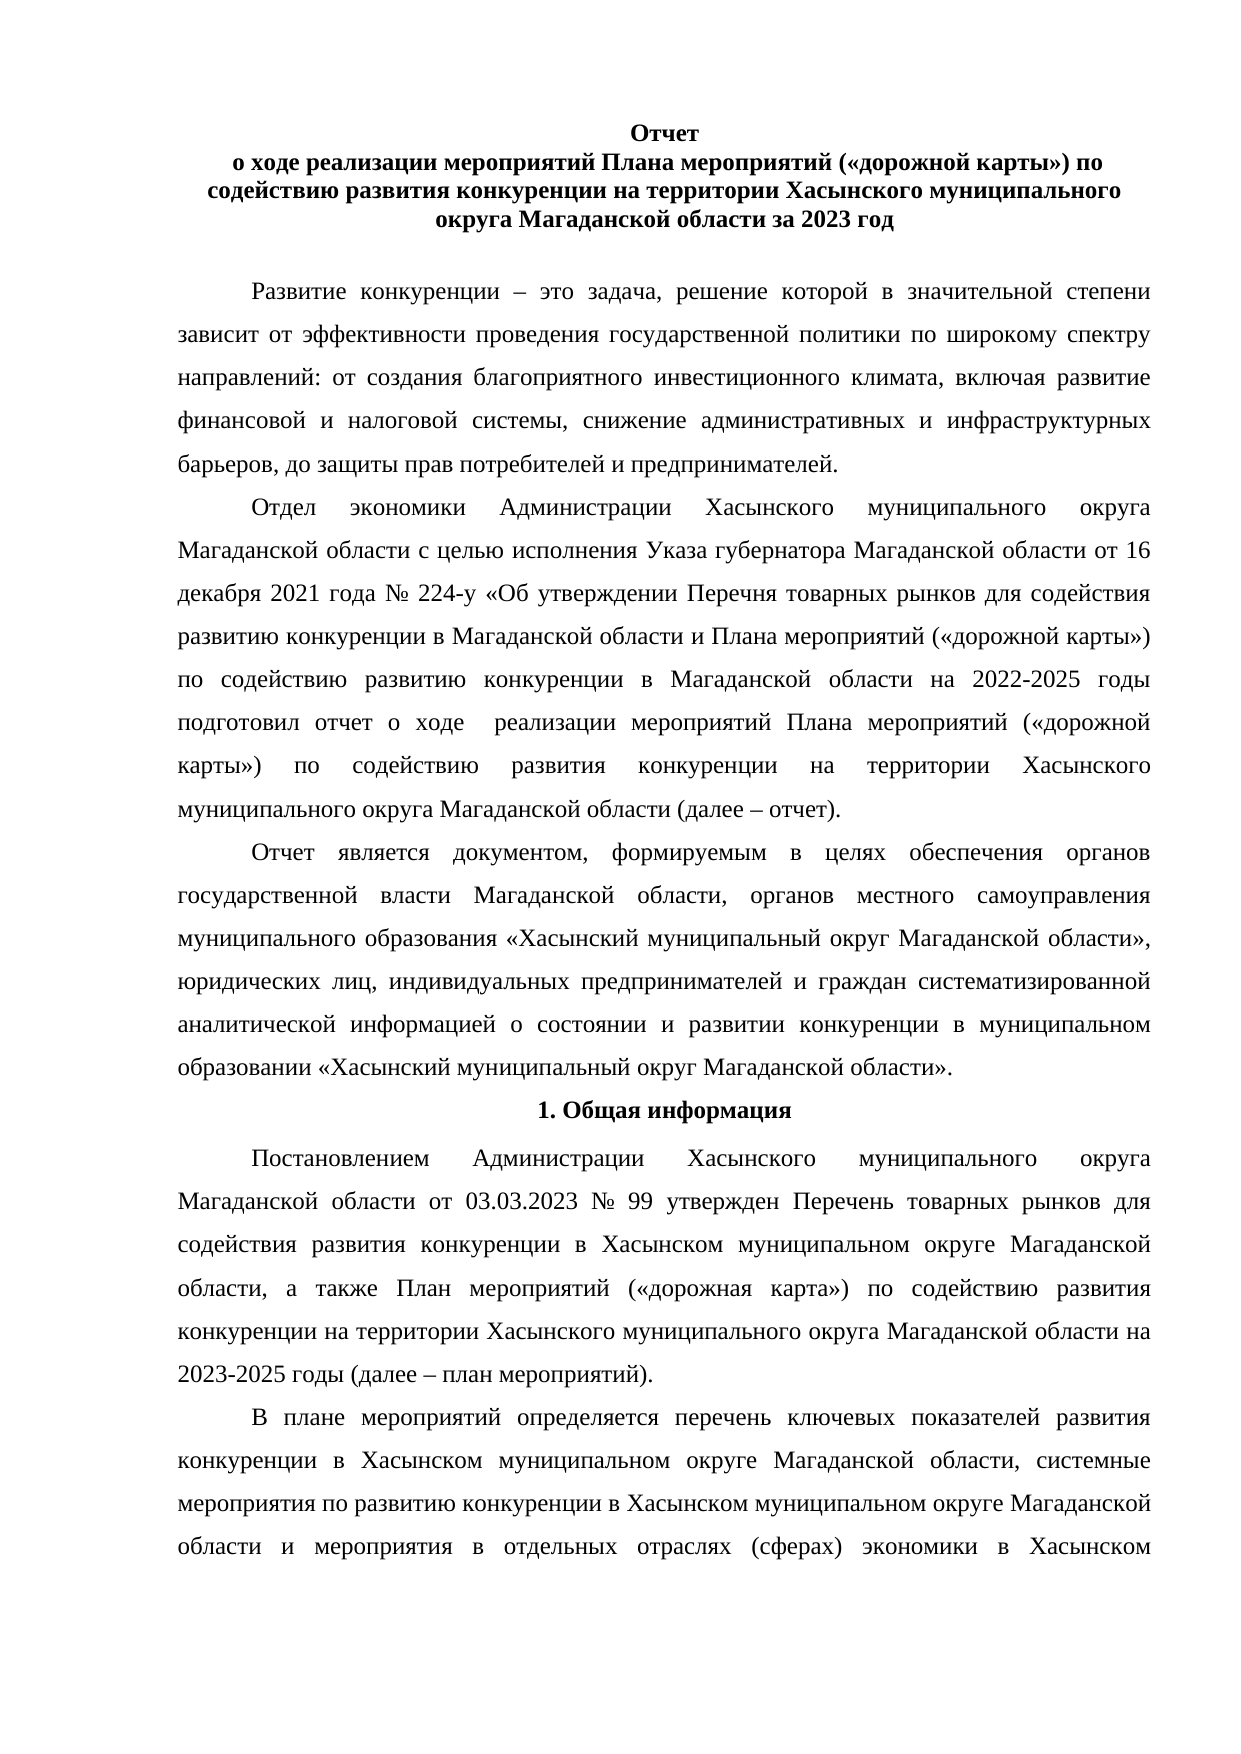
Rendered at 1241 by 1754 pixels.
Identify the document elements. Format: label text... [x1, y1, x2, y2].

text Развитие конкуренции – это задача, решение которой в значительной степени зависит от эффективности проведения государственной политики по широкому спектру направлений: от создания благоприятного инвестиционного климата, включая развитие финансовой и налоговой системы, снижение административных и инфраструктурных барьеров, до защиты прав потребителей и предпринимателей. [177, 276, 1152, 477]
text Постановлением Администрации Хасынского муниципального округа Магаданской области от 03.03.2023 № 99 утвержден Перечень товарных рынков для содействия развития конкуренции в Хасынском муниципальном округе Магаданской области, а также План мероприятий («дорожная карта») по содействию развития конкуренции на территории Хасынского муниципального округа Магаданской области на 2023-2025 годы (далее – план мероприятий). [177, 1143, 1152, 1388]
text Отдел экономики Администрации Хасынского муниципального округа Магаданской области с целью исполнения Указа губернатора Магаданской области от 16 декабря 2021 года № 224-у «Об утверждении Перечня товарных рынков для содействия развитию конкуренции в Магаданской области и Плана мероприятий («дорожной карты») по содействию развитию конкуренции в Магаданской области на 2022-2025 годы подготовил отчет о ходе реализации мероприятий Плана мероприятий («дорожной карты») по содействию развития конкуренции на территории Хасынского муниципального округа Магаданской области (далее – отчет). [177, 492, 1152, 822]
text 1. Общая информация [177, 1096, 1152, 1124]
text Отчет [177, 118, 1152, 147]
text о ходе реализации мероприятий Плана мероприятий («дорожной карты») по содействию развития конкуренции на территории Хасынского муниципального округа Магаданской области за 2023 год [177, 147, 1152, 233]
text Отчет является документом, формируемым в целях обеспечения органов государственной власти Магаданской области, органов местного самоуправления муниципального образования «Хасынский муниципальный округ Магаданской области», юридических лиц, индивидуальных предпринимателей и граждан систематизированной аналитической информацией о состоянии и развитии конкуренции в муниципальном образовании «Хасынский муниципальный округ Магаданской области». [177, 837, 1152, 1081]
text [177, 1402, 1152, 1560]
